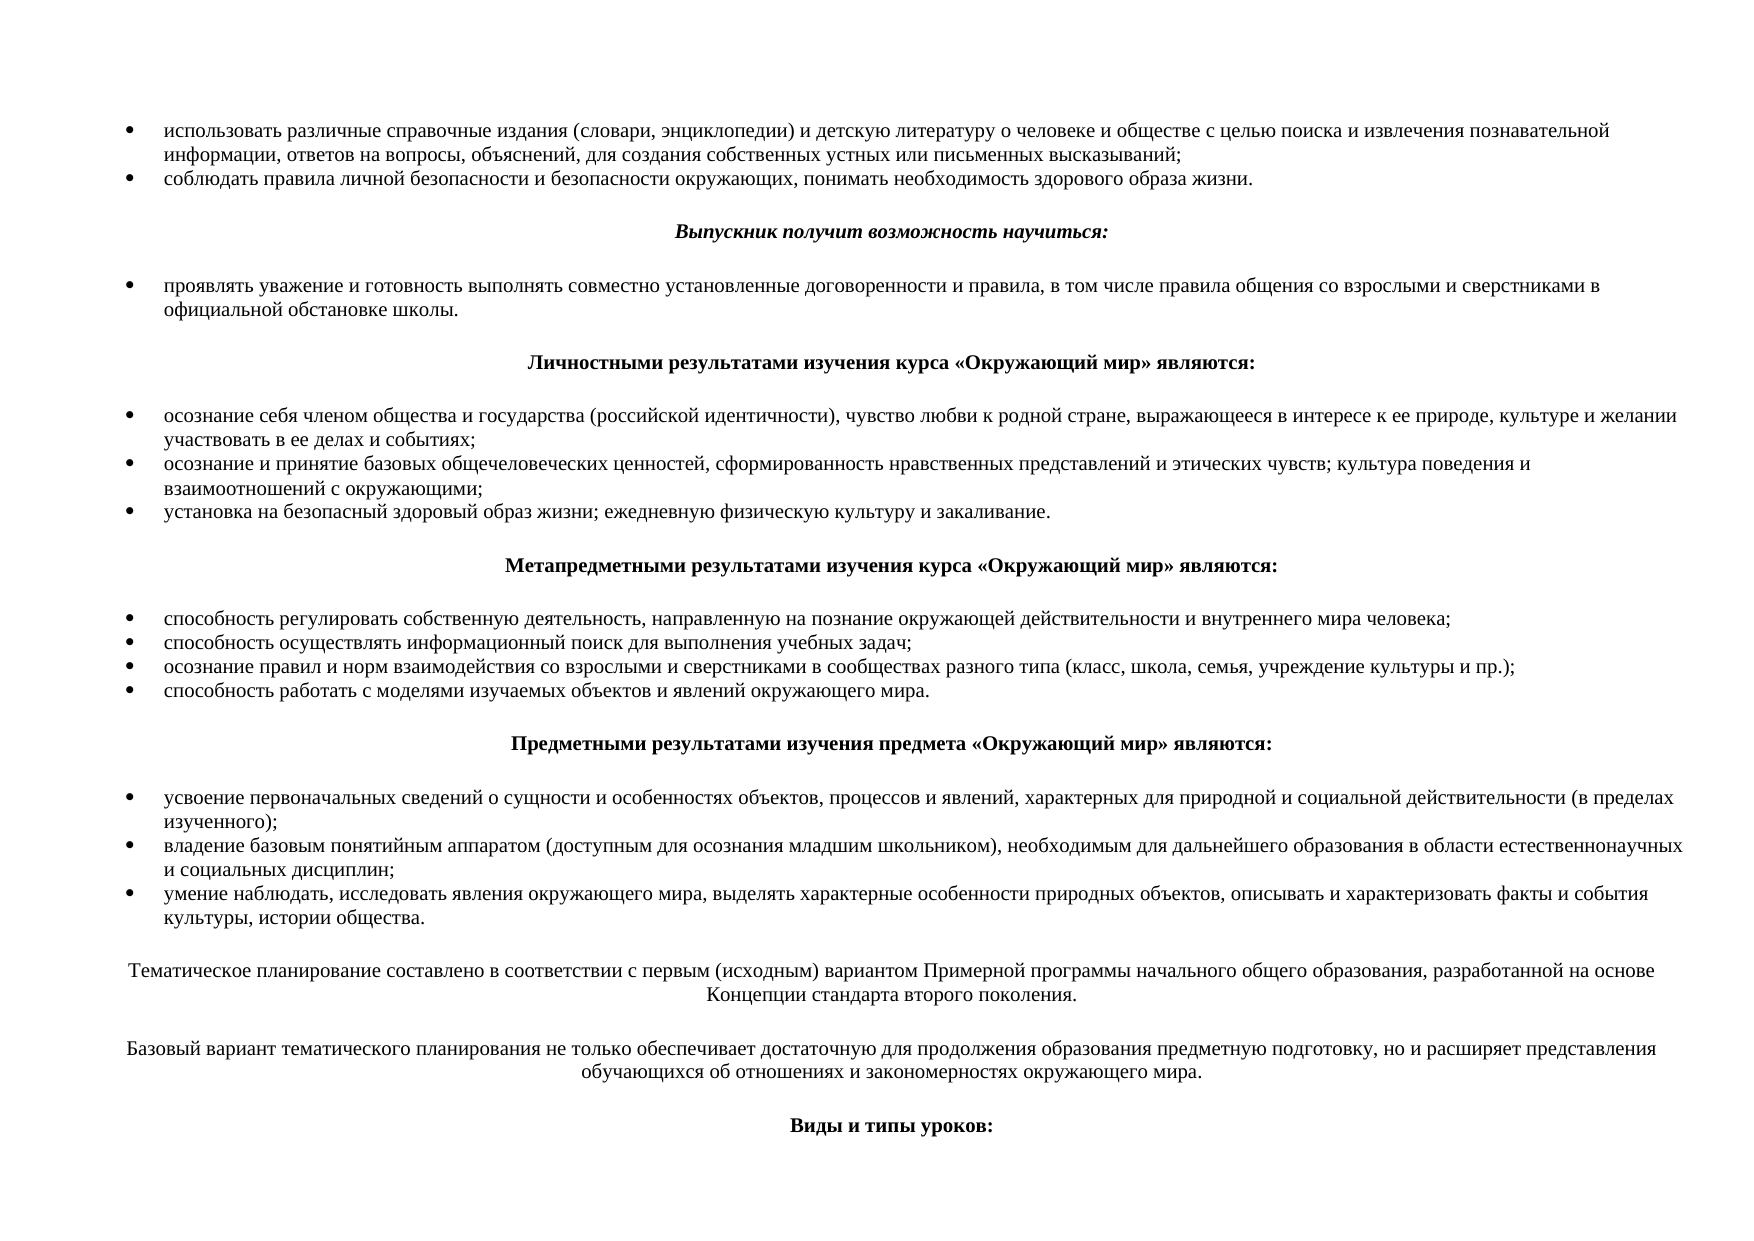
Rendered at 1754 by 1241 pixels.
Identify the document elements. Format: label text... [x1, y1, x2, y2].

list владение базовым понятийным аппаратом (доступным для осознания младшим школьником), необходимым для дальнейшего образования в области естественнонаучных и социальных дисциплин; [126, 833, 1695, 881]
list способность работать с моделями изучаемых объектов и явлений окружающего мира. [126, 678, 1695, 702]
text Предметными результатами изучения предмета «Окружающий мир» являются: [89, 731, 1695, 755]
text Выпускник получит возможность научиться: [89, 219, 1695, 243]
text Базовый вариант тематического планирования не только обеспечивает достаточную для продолжения образования предметную подготовку, но и расширяет представления обучающихся об отношениях и закономерностях окружающего мира. [89, 1035, 1695, 1083]
text Личностными результатами изучения курса «Окружающий мир» являются: [89, 350, 1695, 374]
text Метапредметными результатами изучения курса «Окружающий мир» являются: [89, 553, 1695, 577]
list осознание правил и норм взаимодействия со взрослыми и сверстниками в сообществах разного типа (класс, школа, семья, учреждение культуры и пр.); [126, 654, 1695, 678]
text Виды и типы уроков: [89, 1113, 1695, 1137]
list установка на безопасный здоровый образ жизни; ежедневную физическую культуру и закаливание. [126, 499, 1695, 523]
list использовать различные справочные издания (словари, энциклопедии) и детскую литературу о человеке и обществе с целью поиска и извлечения познавательной информации, ответов на вопросы, объяснений, для создания собственных устных или письменных высказываний; [126, 118, 1695, 166]
list умение наблюдать, исследовать явления окружающего мира, выделять характерные особенности природных объектов, описывать и характеризовать факты и события культуры, истории общества. [126, 881, 1695, 929]
list способность регулировать собственную деятельность, направленную на познание окружающей действительности и внутреннего мира человека; [126, 606, 1695, 630]
list осознание себя членом общества и государства (российской идентичности), чувство любви к родной стране, выражающееся в интересе к ее природе, культуре и желании участвовать в ее делах и событиях; [126, 403, 1695, 451]
list усвоение первоначальных сведений о сущности и особенностях объектов, процессов и явлений, характерных для природной и социальной действительности (в пределах изученного); [126, 784, 1695, 833]
list проявлять уважение и готовность выполнять совместно установленные договоренности и правила, в том числе правила общения со взрослыми и сверстниками в официальной обстановке школы. [126, 273, 1695, 321]
list соблюдать правила личной безопасности и безопасности окружающих, понимать необходимость здорового образа жизни. [126, 166, 1695, 190]
list способность осуществлять информационный поиск для выполнения учебных задач; [126, 630, 1695, 654]
text Тематическое планирование составлено в соответствии с первым (исходным) вариантом Примерной программы начального общего образования, разработанной на основе Концепции стандарта второго поколения. [89, 958, 1695, 1006]
list осознание и принятие базовых общечеловеческих ценностей, сформированность нравственных представлений и этических чувств; культура поведения и взаимоотношений с окружающими; [126, 451, 1695, 499]
